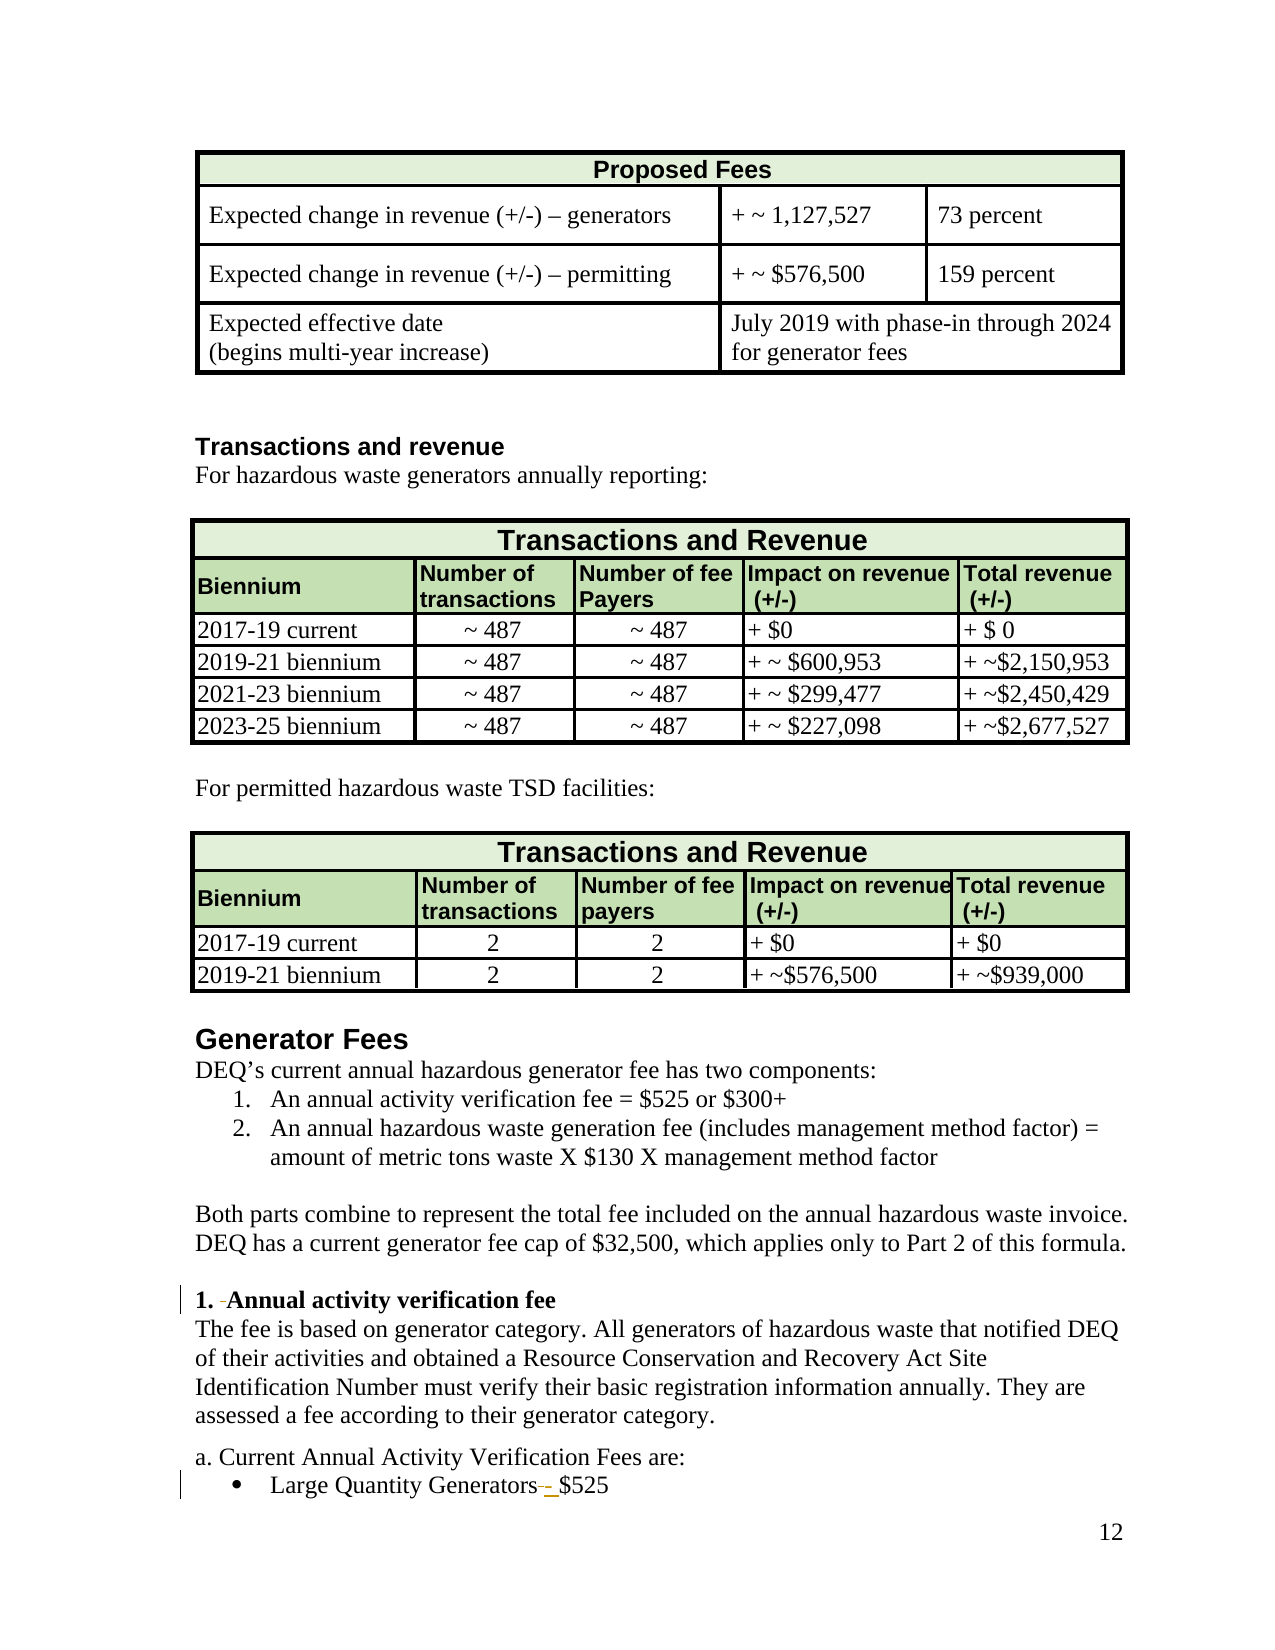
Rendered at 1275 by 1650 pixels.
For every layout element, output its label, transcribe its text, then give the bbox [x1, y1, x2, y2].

text Generator Fees [195, 1022, 1123, 1055]
text a. Current Annual Activity Verification Fees are: [195, 1442, 1123, 1470]
table_header Proposed Fees [200, 155, 1120, 183]
table_cell 2019-21 biennium [195, 960, 415, 988]
table_cell 2 [418, 928, 575, 957]
table_cell + $0 [953, 928, 1125, 957]
text Transactions and revenue [195, 432, 1170, 461]
table_cell July 2019 with phase-in through 2024 for generator fees [722, 305, 1120, 370]
table_cell + $ 0 [960, 615, 1125, 644]
table_cell + ~ $600,953 [745, 647, 957, 676]
table_cell Total revenue (+/-) [953, 872, 1125, 925]
table_cell Biennium [195, 560, 413, 612]
table_cell + ~$576,500 [747, 960, 950, 988]
table_cell ~ 487 [576, 679, 742, 708]
table_cell Total revenue (+/-) [960, 560, 1125, 612]
table_cell ~ 487 [576, 711, 742, 740]
text Both parts combine to represent the total fee included on the annual hazardous waste invoice. DEQ has a current generator fee cap of $32,500, which applies only to Part 2 of this formula. [195, 1199, 1132, 1257]
text DEQ’s current annual hazardous generator fee has two components: [195, 1055, 1170, 1084]
table_cell + ~$939,000 [953, 960, 1125, 988]
table_cell + ~ 1,127,527 [722, 187, 925, 242]
table_cell ~ 487 [417, 679, 573, 708]
text For hazardous waste generators annually reporting: [195, 461, 1170, 489]
table_cell 2017-19 current [195, 928, 415, 957]
table_cell ~ 487 [417, 647, 573, 676]
list Large Quantity Generators$525 [232, 1470, 1123, 1499]
text For permitted hazardous waste TSD facilities: [195, 773, 1170, 802]
table_header Transactions and Revenue [195, 523, 1125, 556]
table_cell 2017-19 current [195, 615, 413, 644]
table_cell + ~$2,450,429 [960, 679, 1125, 708]
list An annual hazardous waste generation fee (includes management method factor) = amount of metric tons waste X $130 X management method factor [232, 1113, 1170, 1170]
table_cell Impact on revenue (+/-) [745, 560, 957, 612]
table_cell Impact on revenue (+/-) [747, 872, 950, 925]
table_cell + ~$2,150,953 [960, 647, 1125, 676]
table_cell + $0 [747, 928, 950, 957]
table_cell Number of fee Payers [576, 560, 742, 612]
table_cell 2021-23 biennium [195, 679, 413, 708]
table_cell Expected change in revenue (+/-) – generators [200, 187, 718, 242]
table_cell + ~$2,677,527 [960, 711, 1125, 740]
table_cell 2 [578, 928, 743, 957]
list An annual activity verification fee = $525 or $300+ [232, 1084, 1170, 1113]
table_cell ~ 487 [417, 711, 573, 740]
text The fee is based on generator category. All generators of hazardous waste that notified DEQ of their activities and obtained a Resource Conservation and Recovery Act Site Identification Number must verify their basic registration information annually. They are assessed a fee according to their generator category. [195, 1314, 1123, 1429]
table_header Transactions and Revenue [195, 835, 1125, 869]
table_cell Biennium [195, 872, 415, 925]
table_cell 2023-25 biennium [195, 711, 413, 740]
table_cell 159 percent [928, 246, 1120, 301]
table_cell ~ 487 [417, 615, 573, 644]
table_cell 2019-21 biennium [195, 647, 413, 676]
table_cell ~ 487 [576, 647, 742, 676]
table_cell Number of transactions [418, 872, 575, 925]
table_cell + ~ $227,098 [745, 711, 957, 740]
table_cell + ~ $576,500 [722, 246, 925, 301]
table_cell Number of transactions [417, 560, 573, 612]
table_cell + $0 [745, 615, 957, 644]
table_cell Expected change in revenue (+/-) – permitting [200, 246, 718, 301]
table_cell + ~ $299,477 [745, 679, 957, 708]
table_cell 2 [578, 960, 743, 988]
table_cell 73 percent [928, 187, 1120, 242]
table_cell ~ 487 [576, 615, 742, 644]
table_cell 2 [418, 960, 575, 988]
table_cell Number of fee payers [578, 872, 743, 925]
table_cell Expected effective date (begins multi-year increase) [200, 305, 718, 370]
text 1. Annual activity verification fee [195, 1285, 1123, 1314]
